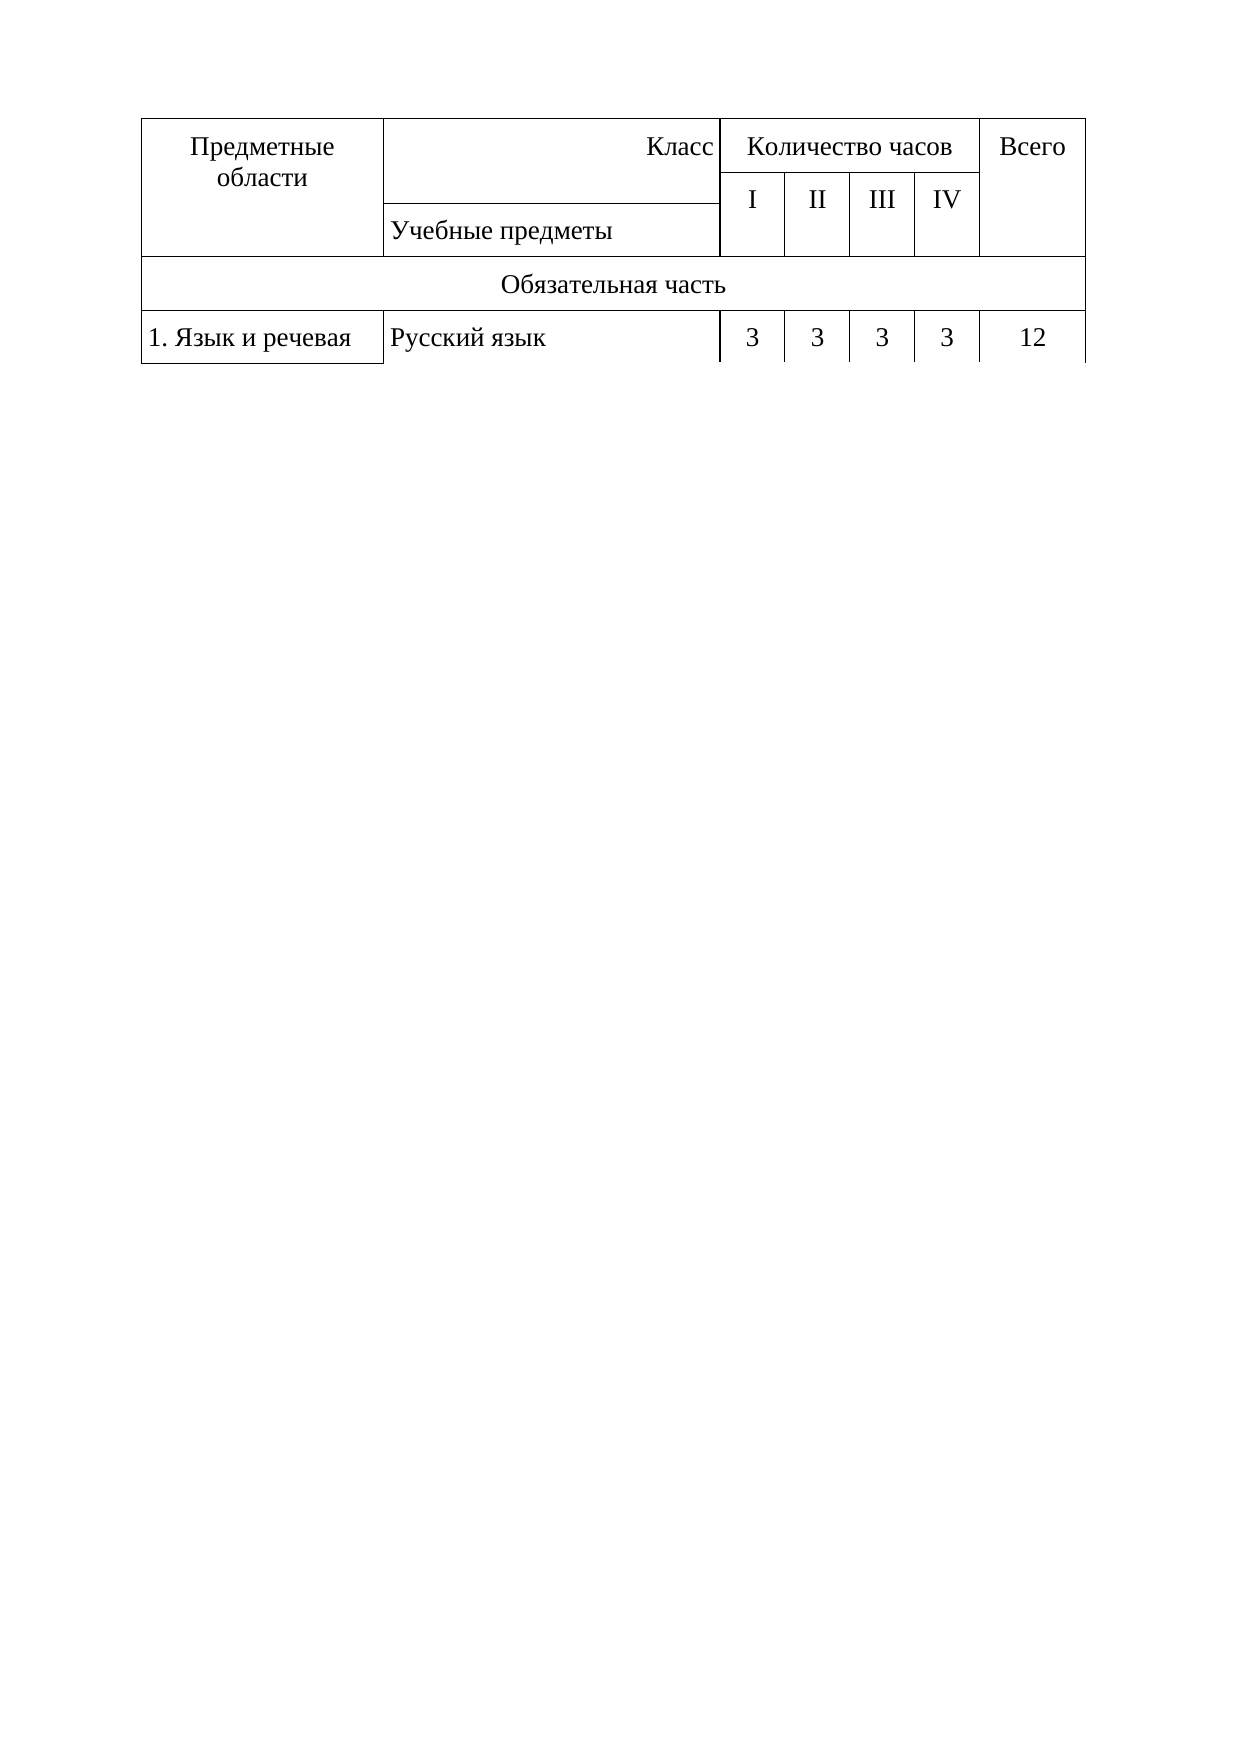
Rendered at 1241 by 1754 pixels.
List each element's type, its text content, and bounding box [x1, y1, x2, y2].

table_cell III [850, 173, 914, 256]
table_header Всего [980, 119, 1085, 256]
table_cell Обязательная часть [142, 257, 1085, 309]
table_header Класс [384, 119, 719, 203]
table_cell 3 [720, 311, 785, 363]
table_cell Учебные предметы [384, 204, 719, 256]
table_cell 1. Язык и речевая практика [142, 311, 383, 363]
table_cell II [785, 173, 849, 256]
table_cell 3 [850, 311, 914, 363]
table_cell Русский язык [384, 311, 720, 363]
table_cell 12 [979, 311, 1085, 363]
table_cell I [721, 173, 784, 256]
table_header Количество часов [721, 119, 979, 172]
table_header Предметные области [142, 119, 383, 256]
table_cell 3 [915, 311, 979, 363]
table_cell 3 [785, 311, 850, 363]
table_cell IV [915, 173, 979, 256]
